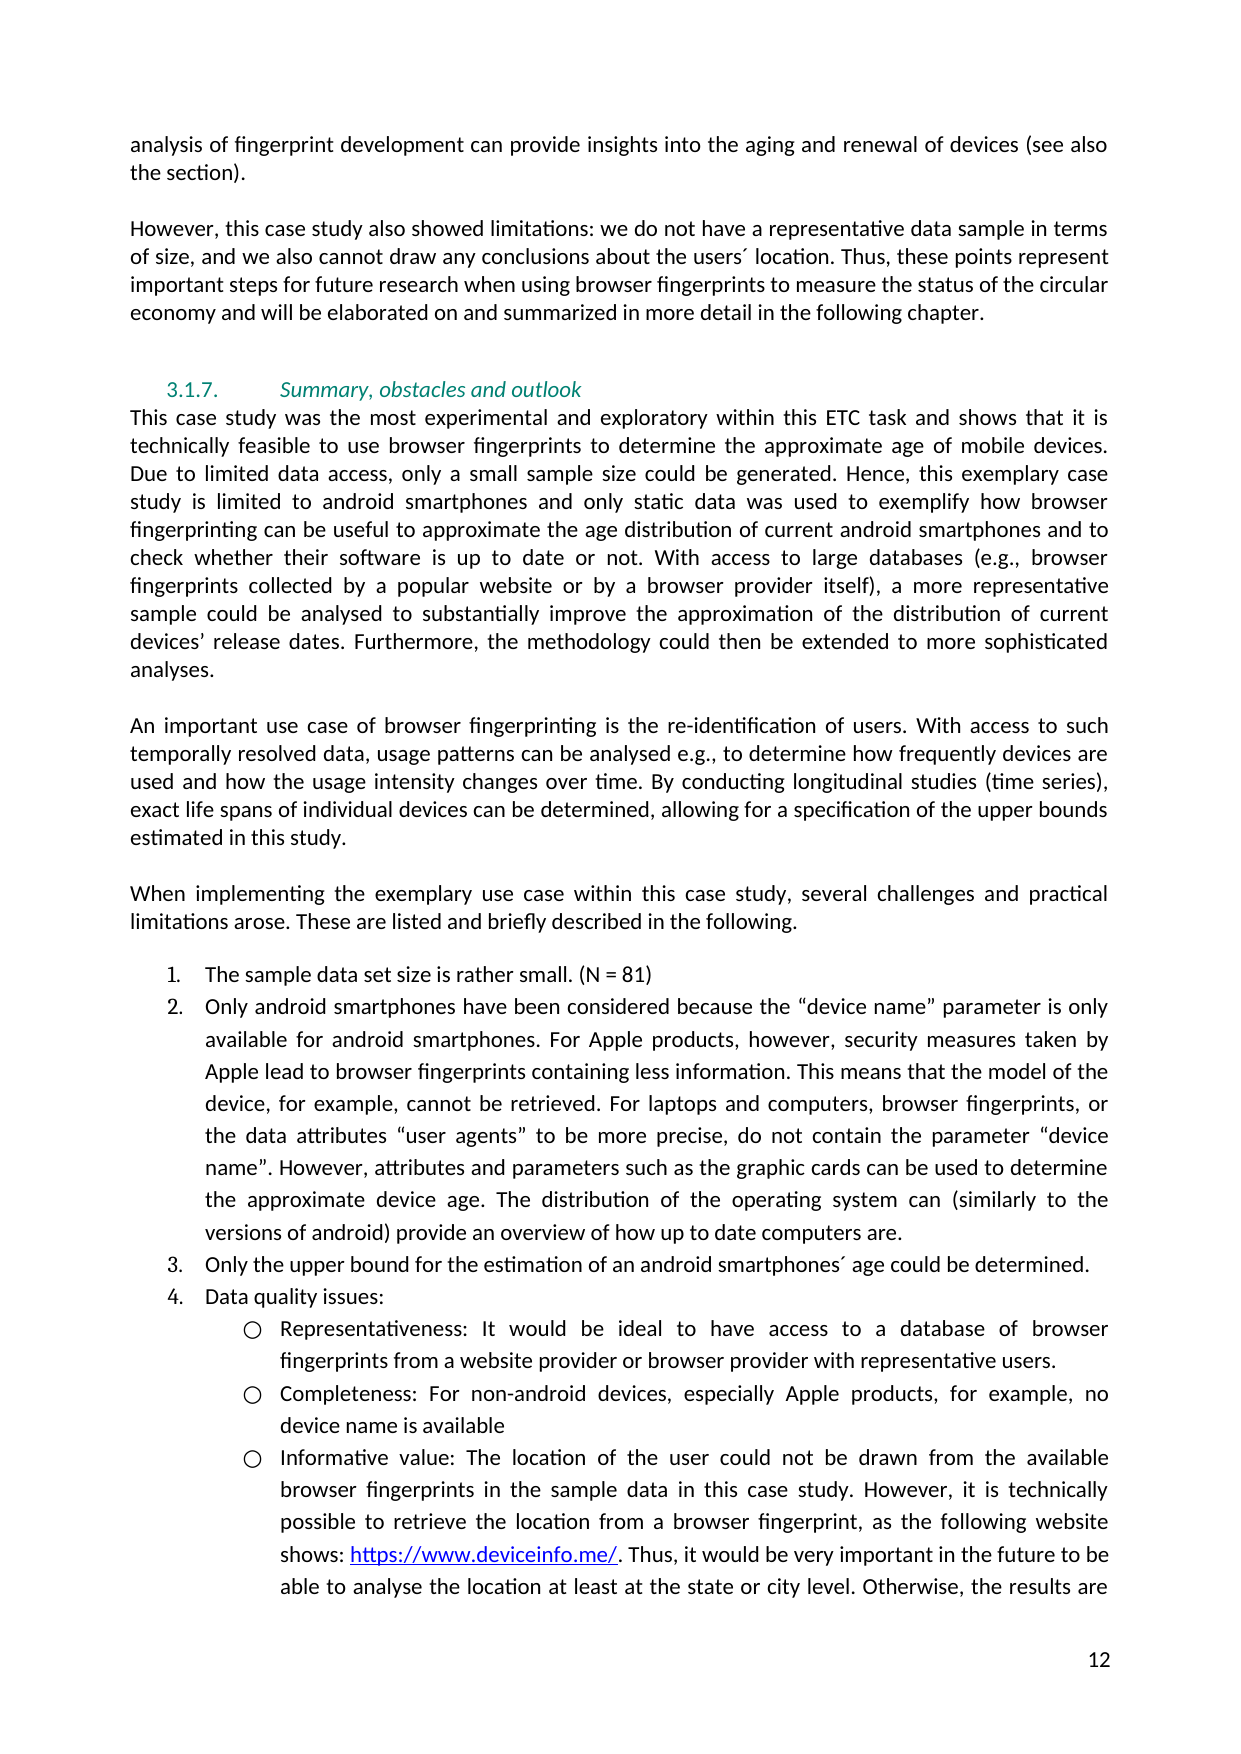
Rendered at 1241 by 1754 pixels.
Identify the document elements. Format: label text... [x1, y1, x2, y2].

list The sample data set size is rather small. (N = 81) [167, 960, 1110, 988]
list Only the upper bound for the estimation of an android smartphones´ age could be determined. [167, 1250, 1110, 1278]
text An important use case of browser fingerprinting is the re-identification of users. With access to such temporally resolved data, usage patterns can be analysed e.g., to determine how frequently devices are used and how the usage intensity changes over time. By conducting longitudinal studies (time series), exact life spans of individual devices can be determined, allowing for a specification of the upper bounds estimated in this study. [130, 711, 1110, 851]
text This case study was the most experimental and exploratory within this ETC task and shows that it is technically feasible to use browser fingerprints to determine the approximate age of mobile devices. Due to limited data access, only a small sample size could be generated. Hence, this exemplary case study is limited to android smartphones and only static data was used to exemplify how browser fingerprinting can be useful to approximate the age distribution of current android smartphones and to check whether their software is up to date or not. With access to large databases (e.g., browser fingerprints collected by a popular website or by a browser provider itself), a more representative sample could be analysed to substantially improve the approximation of the distribution of current devices’ release dates. Furthermore, the methodology could then be extended to more sophisticated analyses. [130, 403, 1110, 683]
list Only android smartphones have been considered because the “device name” parameter is only available for android smartphones. For Apple products, however, security measures taken by Apple lead to browser fingerprints containing less information. This means that the model of the device, for example, cannot be retrieved. For laptops and computers, browser fingerprints, or the data attributes “user agents” to be more precise, do not contain the parameter “device name”. However, attributes and parameters such as the graphic cards can be used to determine the approximate device age. The distribution of the operating system can (similarly to the versions of android) provide an overview of how up to date computers are. [167, 992, 1110, 1246]
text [130, 130, 1110, 186]
list Data quality issues: [167, 1282, 1110, 1310]
list Completeness: For non-android devices, especially Apple products, for example, no device name is available [242, 1379, 1110, 1439]
list Representativeness: It would be ideal to have access to a database of browser fingerprints from a website provider or browser provider with representative users. [242, 1314, 1110, 1374]
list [242, 1443, 1110, 1600]
text However, this case study also showed limitations: we do not have a representative data sample in terms of size, and we also cannot draw any conclusions about the users´ location. Thus, these points represent important steps for future research when using browser fingerprints to measure the status of the circular economy and will be elaborated on and summarized in more detail in the following chapter. [130, 214, 1110, 326]
subtitle Summary, obstacles and outlook [166, 375, 1110, 403]
text When implementing the exemplary use case within this case study, several challenges and practical limitations arose. These are listed and briefly described in the following. [130, 879, 1110, 935]
